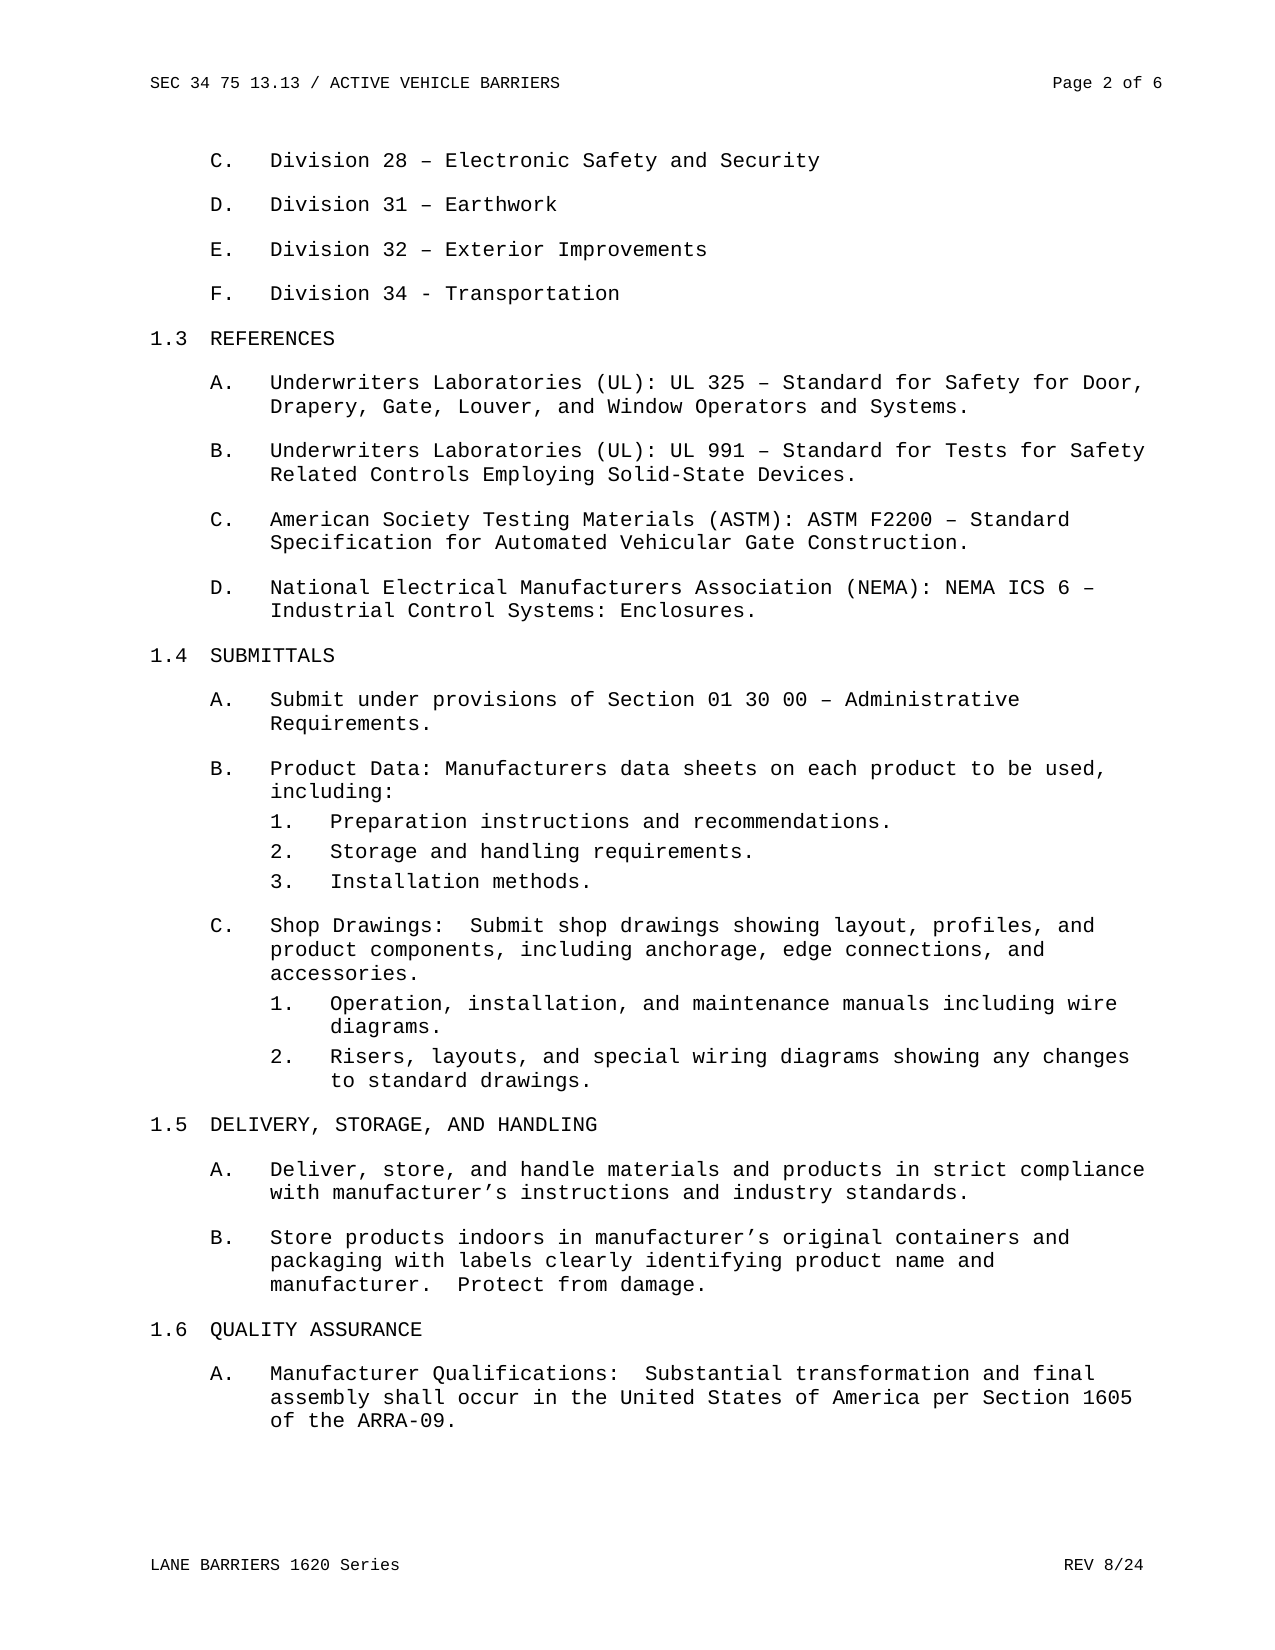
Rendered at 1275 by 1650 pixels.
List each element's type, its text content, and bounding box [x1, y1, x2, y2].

list Division 31 – Earthwork [210, 194, 1162, 218]
list Operation, installation, and maintenance manuals including wire diagrams. [270, 992, 1162, 1040]
list QUALITY ASSURANCE [150, 1318, 1162, 1342]
list Division 34 - Transportation [210, 283, 1162, 307]
list Underwriters Laboratories (UL): UL 325 – Standard for Safety for Door, Drapery, Gate, Louver, and Window Operators and Systems. [210, 372, 1162, 420]
list Shop Drawings: Submit shop drawings showing layout, profiles, and product components, including anchorage, edge connections, and accessories. [210, 915, 1162, 986]
list Division 32 – Exterior Improvements [210, 239, 1162, 263]
list Preparation instructions and recommendations. [270, 811, 1162, 835]
list REFERENCES [150, 328, 1162, 352]
list Store products indoors in manufacturer’s original containers and packaging with labels clearly identifying product name and manufacturer. Protect from damage. [210, 1227, 1162, 1298]
list Underwriters Laboratories (UL): UL 991 – Standard for Tests for Safety Related Controls Employing Solid-State Devices. [210, 441, 1162, 488]
list SUBMITTALS [150, 645, 1162, 668]
list DELIVERY, STORAGE, AND HANDLING [150, 1114, 1162, 1138]
list Submit under provisions of Section 01 30 00 – Administrative Requirements. [210, 689, 1162, 737]
list Product Data: Manufacturers data sheets on each product to be used, including: [210, 757, 1162, 805]
list National Electrical Manufacturers Association (NEMA): NEMA ICS 6 – Industrial Control Systems: Enclosures. [210, 577, 1162, 624]
list Risers, layouts, and special wiring diagrams showing any changes to standard drawings. [270, 1046, 1162, 1093]
list American Society Testing Materials (ASTM): ASTM F2200 – Standard Specification for Automated Vehicular Gate Construction. [210, 509, 1162, 556]
list Storage and handling requirements. [270, 841, 1162, 864]
list Division 28 – Electronic Safety and Security [210, 150, 1162, 174]
list Deliver, store, and handle materials and products in strict compliance with manufacturer’s instructions and industry standards. [210, 1159, 1162, 1206]
list Manufacturer Qualifications: Substantial transformation and final assembly shall occur in the United States of America per Section 1605 of the ARRA-09. [210, 1363, 1162, 1434]
list Installation methods. [270, 871, 1162, 894]
